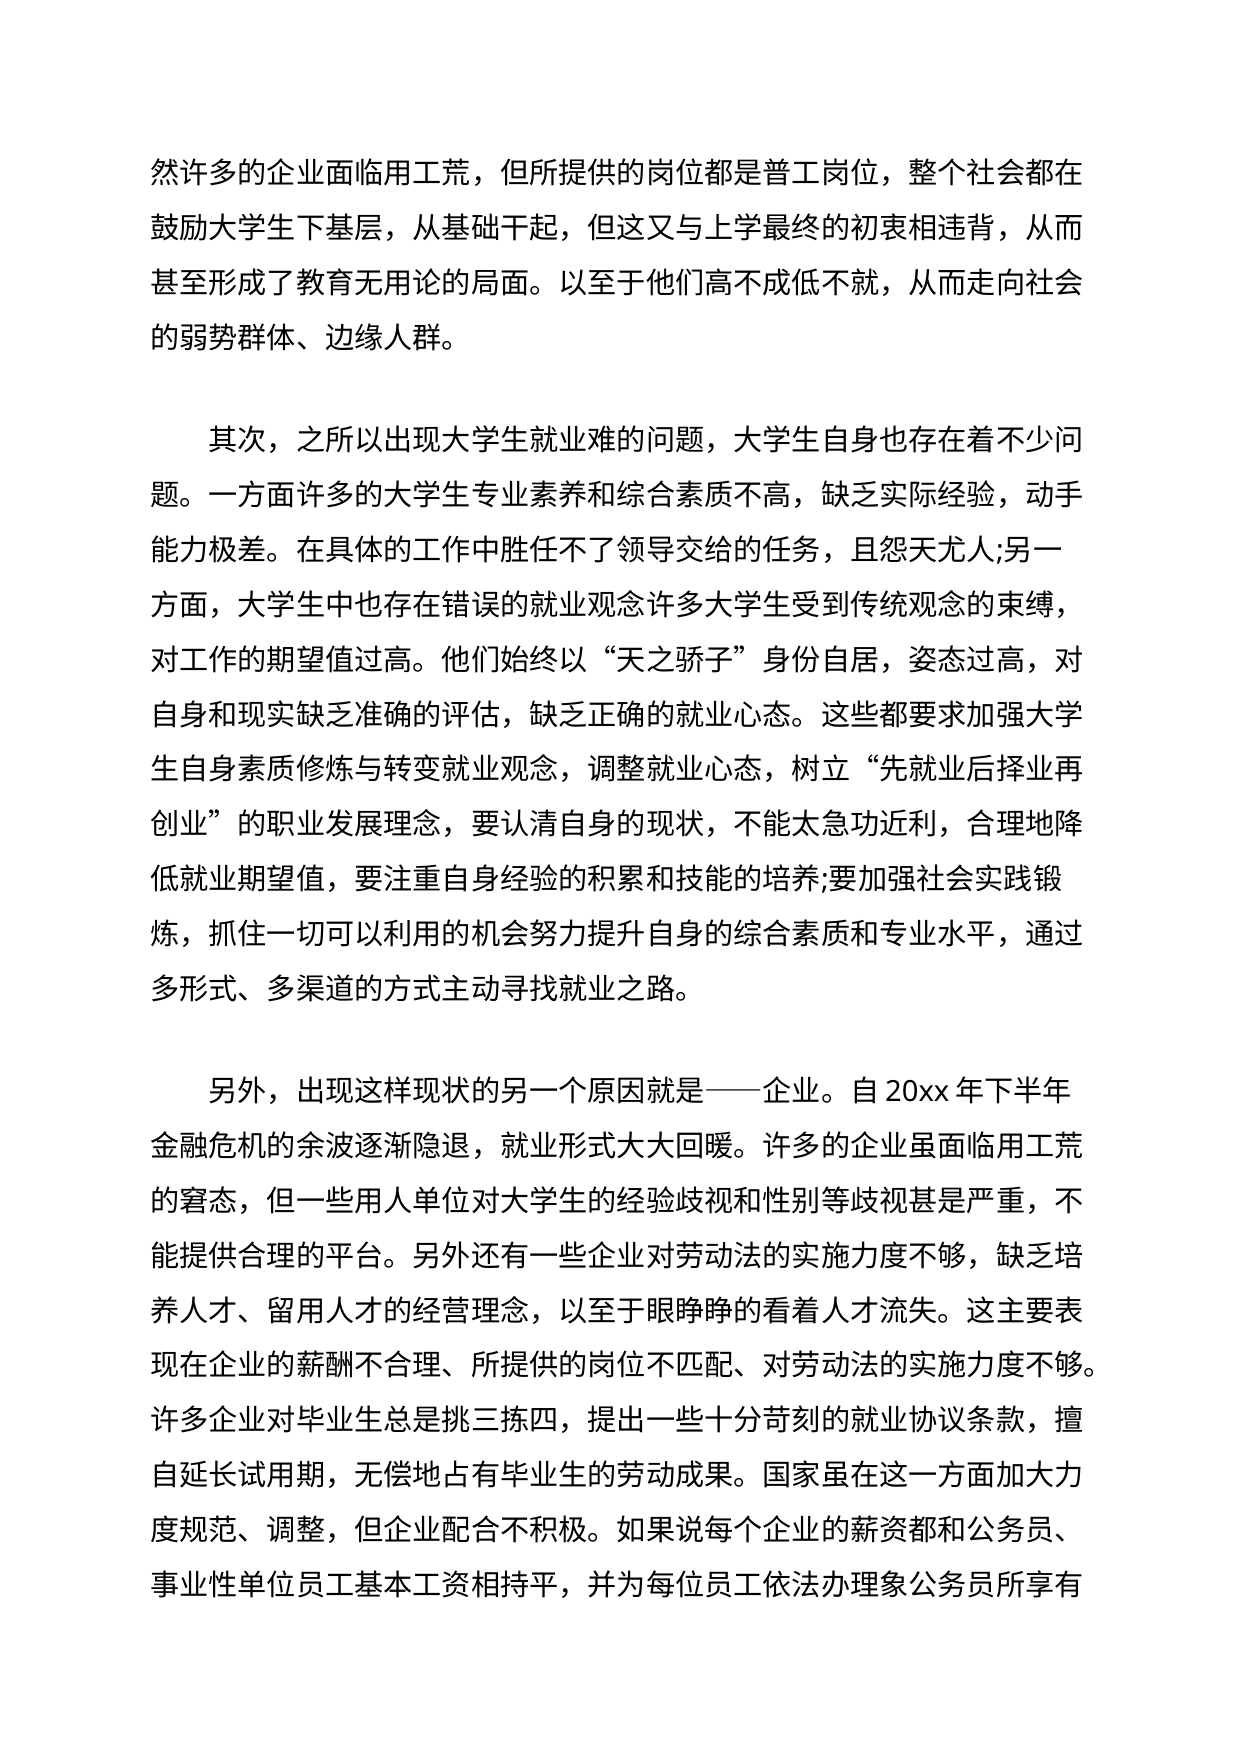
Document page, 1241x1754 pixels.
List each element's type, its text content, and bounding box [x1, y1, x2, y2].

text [150, 1067, 1090, 1604]
text 其次，之所以出现大学生就业难的问题，大学生自身也存在着不少问题。一方面许多的大学生专业素养和综合素质不高，缺乏实际经验，动手能力极差。在具体的工作中胜任不了领导交给的任务，且怨天尤人;另一方面，大学生中也存在错误的就业观念许多大学生受到传统观念的束缚，对工作的期望值过高。他们始终以“天之骄子”身份自居，姿态过高，对自身和现实缺乏准确的评估，缺乏正确的就业心态。这些都要求加强大学生自身素质修炼与转变就业观念，调整就业心态，树立“先就业后择业再创业”的职业发展理念，要认清自身的现状，不能太急功近利，合理地降低就业期望值，要注重自身经验的积累和技能的培养;要加强社会实践锻炼，抓住一切可以利用的机会努力提升自身的综合素质和专业水平，通过多形式、多渠道的方式主动寻找就业之路。 [150, 416, 1090, 1008]
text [150, 150, 1090, 357]
